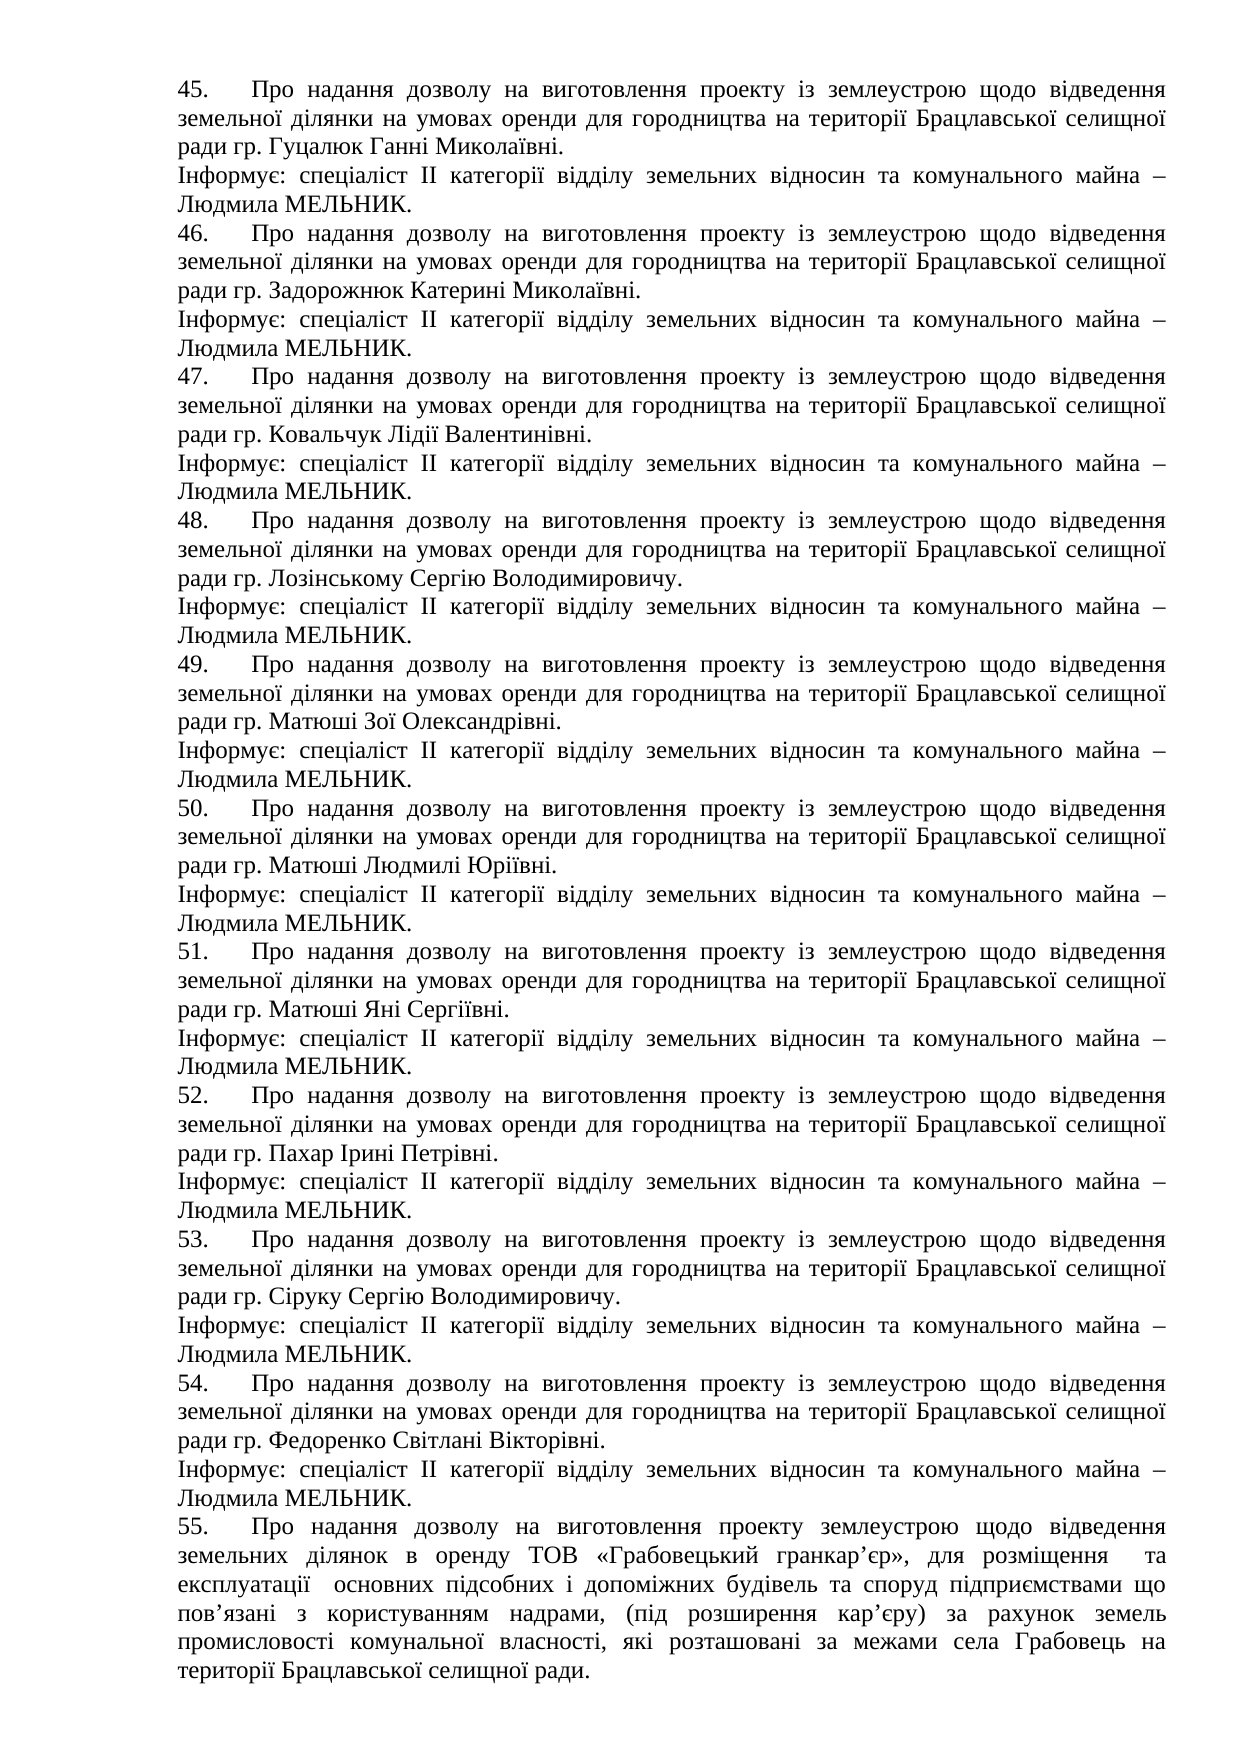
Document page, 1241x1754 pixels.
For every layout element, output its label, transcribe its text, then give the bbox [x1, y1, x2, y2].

list Інформує: спеціаліст ІІ категорії відділу земельних відносин та комунального майна – Людмила МЕЛЬНИК. [177, 879, 1167, 936]
list Інформує: спеціаліст ІІ категорії відділу земельних відносин та комунального майна – Людмила МЕЛЬНИК. [177, 1166, 1167, 1224]
list Інформує: спеціаліст ІІ категорії відділу земельних відносин та комунального майна – Людмила МЕЛЬНИК. [177, 160, 1167, 218]
list Про надання дозволу на виготовлення проекту землеустрою щодо відведення земельних ділянок в оренду ТОВ «Грабовецький гранкар’єр», для розміщення та експлуатації основних підсобних і допоміжних будівель та споруд підприємствами що пов’язані з користуванням надрами, (під розширення кар’єру) за рахунок земель промисловості комунальної власності, які розташовані за межами села Грабовець на території Брацлавської селищної ради. [177, 1511, 1167, 1684]
list Інформує: спеціаліст ІІ категорії відділу земельних відносин та комунального майна – Людмила МЕЛЬНИК. [177, 1310, 1167, 1368]
list Про надання дозволу на виготовлення проекту із землеустрою щодо відведення земельної ділянки на умовах оренди для городництва на території Брацлавської селищної ради гр. Ковальчук Лідії Валентинівні. [177, 361, 1167, 448]
list Про надання дозволу на виготовлення проекту із землеустрою щодо відведення земельної ділянки на умовах оренди для городництва на території Брацлавської селищної ради гр. Матюші Яні Сергіївні. [177, 936, 1167, 1023]
list Інформує: спеціаліст ІІ категорії відділу земельних відносин та комунального майна – Людмила МЕЛЬНИК. [177, 1454, 1167, 1511]
list Про надання дозволу на виготовлення проекту із землеустрою щодо відведення земельної ділянки на умовах оренди для городництва на території Брацлавської селищної ради гр. Сіруку Сергію Володимировичу. [177, 1224, 1167, 1310]
text Інформує: спеціаліст ІІ категорії відділу земельних відносин та комунального майна – Людмила МЕЛЬНИК. [177, 735, 1167, 793]
text Інформує: спеціаліст ІІ категорії відділу земельних відносин та комунального майна – Людмила МЕЛЬНИК. [177, 1023, 1167, 1080]
text Інформує: спеціаліст ІІ категорії відділу земельних відносин та комунального майна – Людмила МЕЛЬНИК. [177, 448, 1167, 505]
list Про надання дозволу на виготовлення проекту із землеустрою щодо відведення земельної ділянки на умовах оренди для городництва на території Брацлавської селищної ради гр. Лозінському Сергію Володимировичу. [177, 505, 1167, 591]
list Про надання дозволу на виготовлення проекту із землеустрою щодо відведення земельної ділянки на умовах оренди для городництва на території Брацлавської селищної ради гр. Федоренко Світлані Вікторівні. [177, 1368, 1167, 1454]
text Інформує: спеціаліст ІІ категорії відділу земельних відносин та комунального майна – Людмила МЕЛЬНИК. [177, 304, 1167, 361]
text Інформує: спеціаліст ІІ категорії відділу земельних відносин та комунального майна – Людмила МЕЛЬНИК. [177, 591, 1167, 649]
list Про надання дозволу на виготовлення проекту із землеустрою щодо відведення земельної ділянки на умовах оренди для городництва на території Брацлавської селищної ради гр. Задорожнюк Катерині Миколаївні. [177, 218, 1167, 304]
list Про надання дозволу на виготовлення проекту із землеустрою щодо відведення земельної ділянки на умовах оренди для городництва на території Брацлавської селищної ради гр. Пахар Ірині Петрівні. [177, 1080, 1167, 1166]
list Про надання дозволу на виготовлення проекту із землеустрою щодо відведення земельної ділянки на умовах оренди для городництва на території Брацлавської селищної ради гр. Матюші Людмилі Юріївні. [177, 793, 1167, 879]
list Про надання дозволу на виготовлення проекту із землеустрою щодо відведення земельної ділянки на умовах оренди для городництва на території Брацлавської селищної ради гр. Гуцалюк Ганні Миколаївні. [177, 74, 1167, 160]
list Про надання дозволу на виготовлення проекту із землеустрою щодо відведення земельної ділянки на умовах оренди для городництва на території Брацлавської селищної ради гр. Матюші Зої Олександрівні. [177, 649, 1167, 735]
